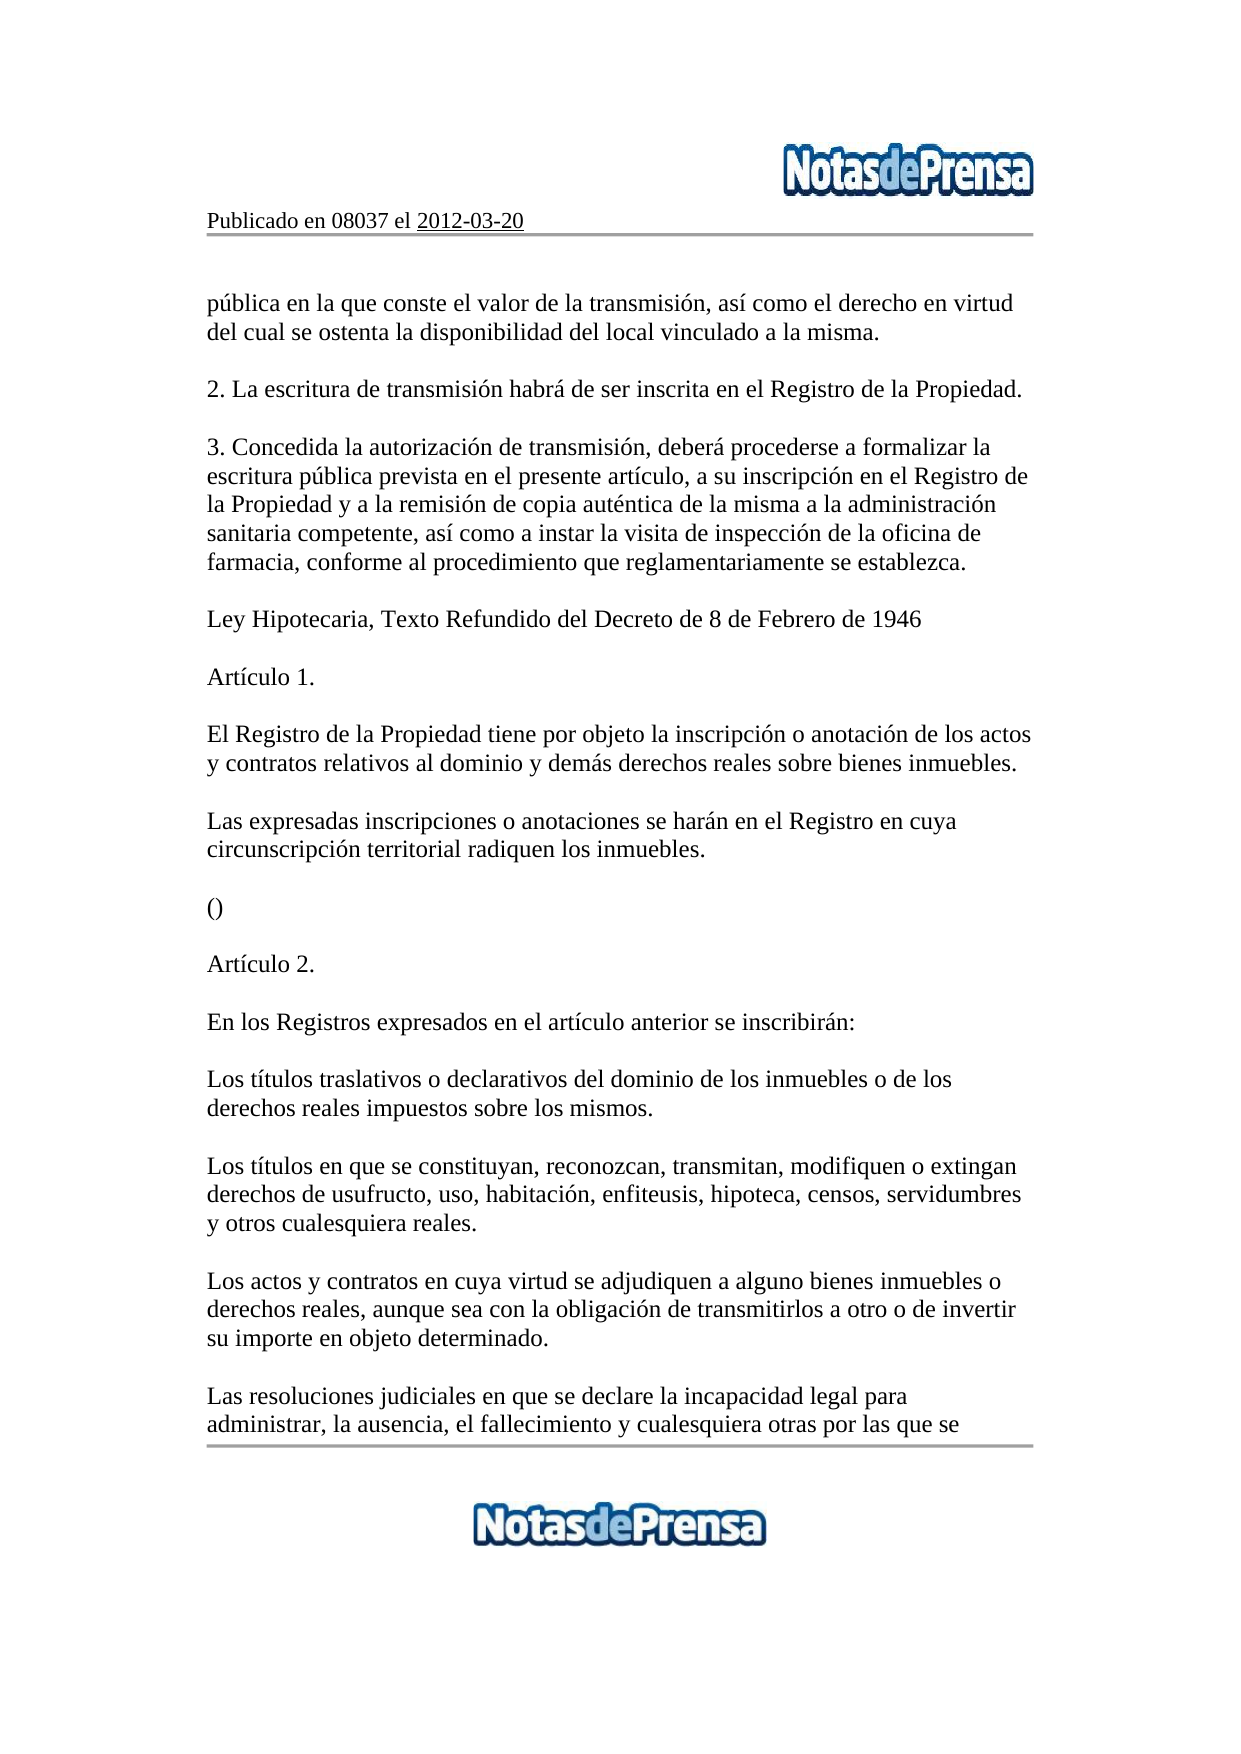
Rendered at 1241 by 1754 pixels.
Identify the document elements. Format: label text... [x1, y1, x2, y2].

picture [473, 1501, 767, 1548]
picture [783, 142, 1034, 199]
